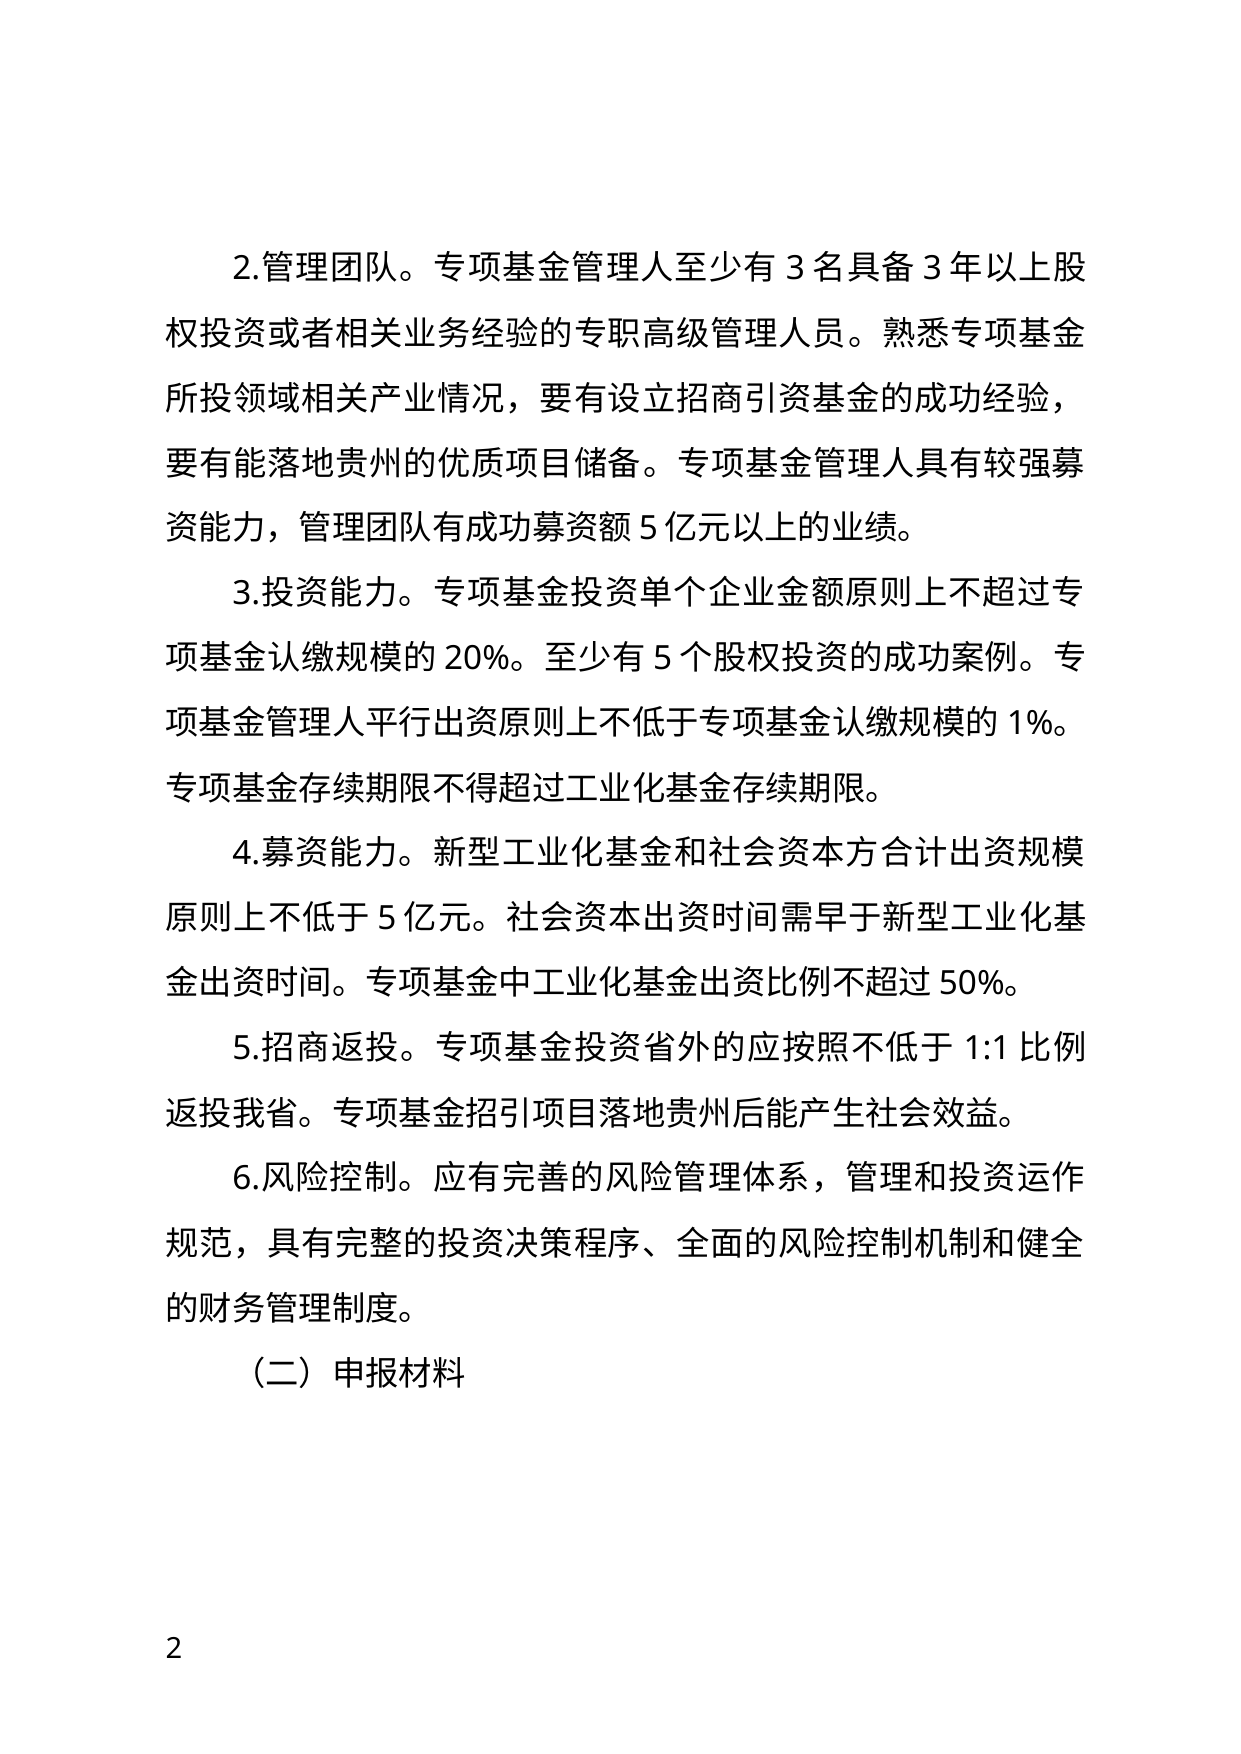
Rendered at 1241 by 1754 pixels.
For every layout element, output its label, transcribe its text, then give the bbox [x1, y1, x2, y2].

list （二）申报材料 [165, 1338, 1087, 1403]
list 4.募资能力。新型工业化基金和社会资本方合计出资规模原则上不低于5亿元。社会资本出资时间需早于新型工业化基金出资时间。专项基金中工业化基金出资比例不超过50%。 [165, 818, 1087, 1013]
list 2.管理团队。专项基金管理人至少有3名具备3年以上股权投资或者相关业务经验的专职高级管理人员。熟悉专项基金所投领域相关产业情况，要有设立招商引资基金的成功经验，要有能落地贵州的优质项目储备。专项基金管理人具有较强募资能力，管理团队有成功募资额5亿元以上的业绩。 [165, 233, 1087, 558]
list 6.风险控制。应有完善的风险管理体系，管理和投资运作规范，具有完整的投资决策程序、全面的风险控制机制和健全的财务管理制度。 [165, 1143, 1087, 1338]
list 3.投资能力。专项基金投资单个企业金额原则上不超过专项基金认缴规模的20%。至少有5个股权投资的成功案例。专项基金管理人平行出资原则上不低于专项基金认缴规模的1%。专项基金存续期限不得超过工业化基金存续期限。 [165, 558, 1087, 818]
list 5.招商返投。专项基金投资省外的应按照不低于1:1比例返投我省。专项基金招引项目落地贵州后能产生社会效益。 [165, 1013, 1087, 1143]
